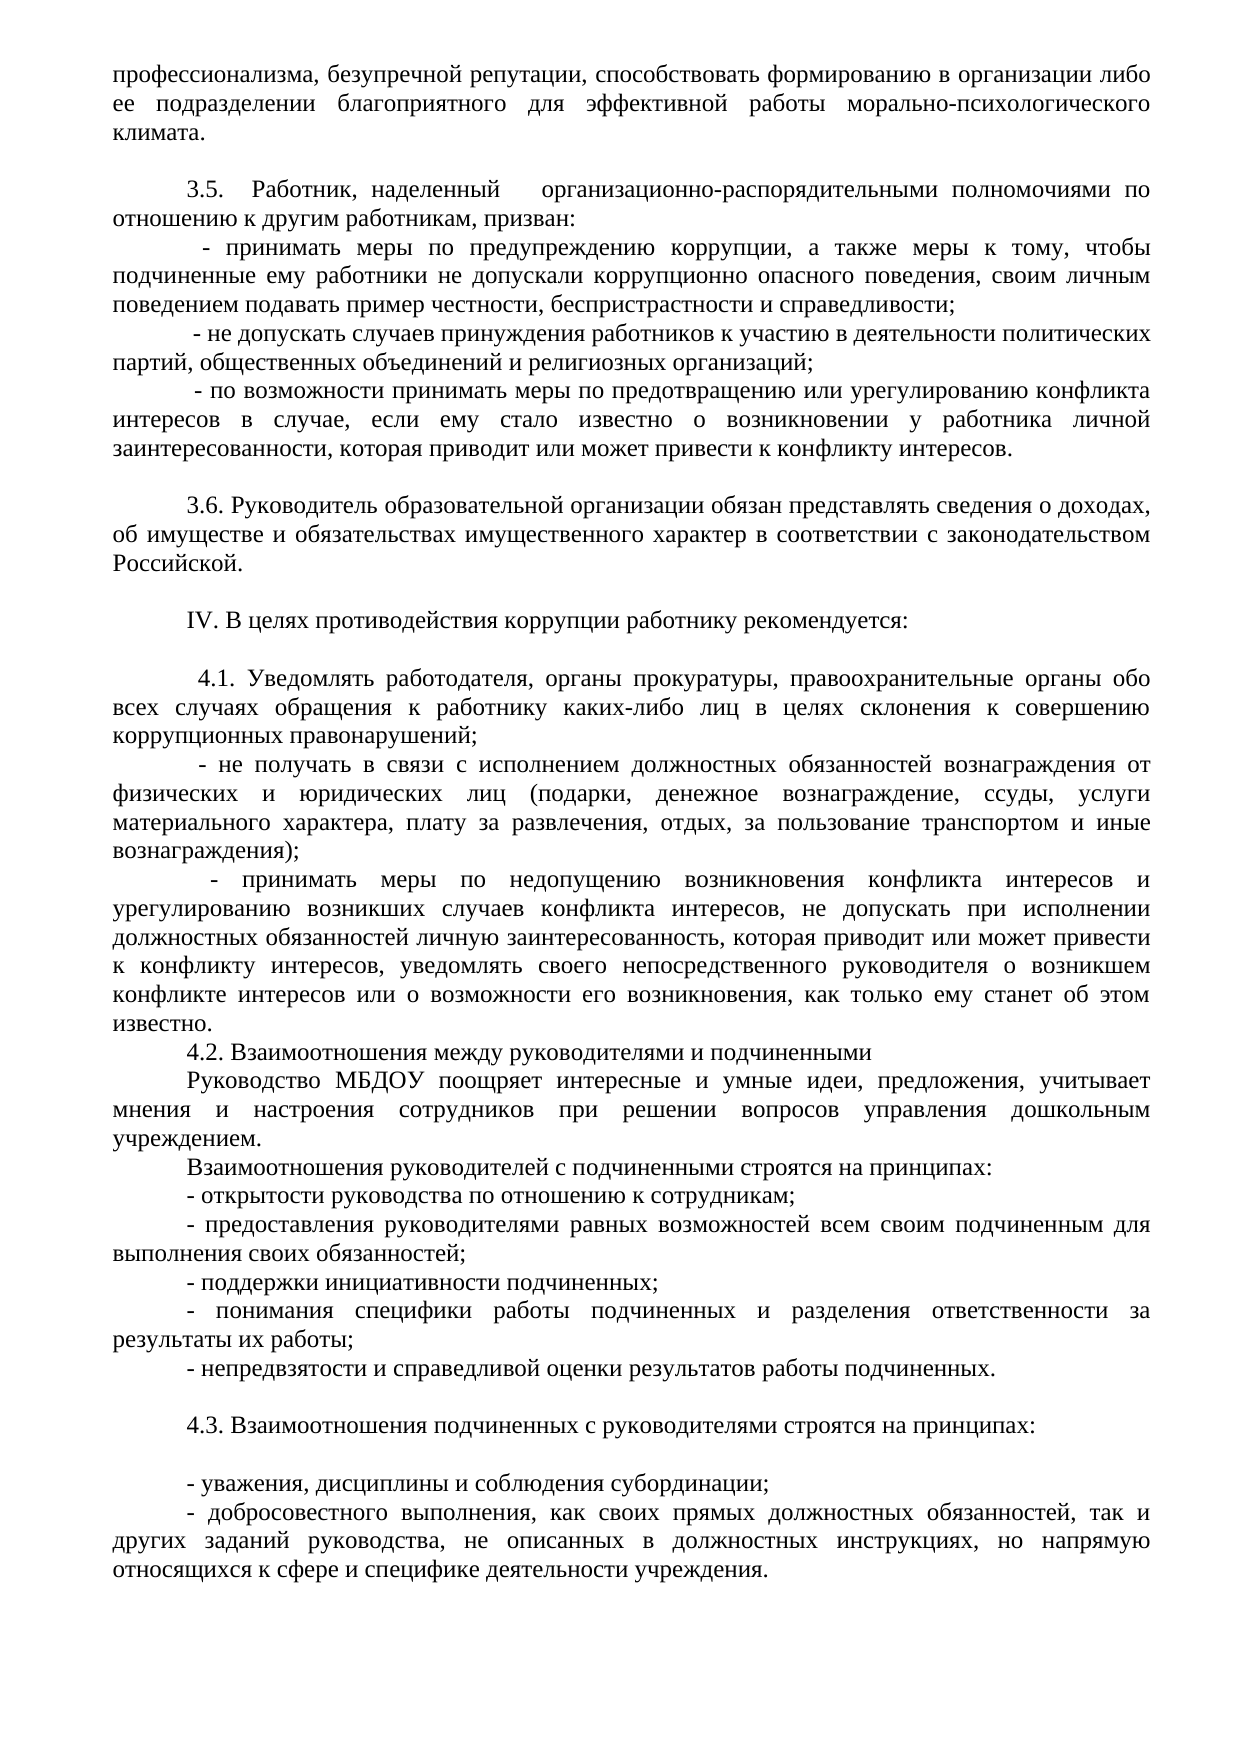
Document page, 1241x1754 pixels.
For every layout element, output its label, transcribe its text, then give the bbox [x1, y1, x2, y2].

text - понимания специфики работы подчиненных и разделения ответственности за результаты их работы; [112, 1295, 1152, 1353]
text 4.1. Уведомлять работодателя, органы прокуратуры, правоохранительные органы обо всех случаях обращения к работнику каких-либо лиц в целях склонения к совершению коррупционных правонарушений; [112, 663, 1152, 749]
text Руководство МБДОУ поощряет интересные и умные идеи, предложения, учитывает мнения и настроения сотрудников при решении вопросов управления дошкольным учреждением. [112, 1065, 1152, 1152]
text - принимать меры по предупреждению коррупции, а также меры к тому, чтобы подчиненные ему работники не допускали коррупционно опасного поведения, своим личным поведением подавать пример честности, беспристрастности и справедливости; [112, 232, 1152, 318]
text - предоставления руководителями равных возможностей всем своим подчиненным для выполнения своих обязанностей; [112, 1209, 1152, 1267]
text - открытости руководства по отношению к сотрудникам; [112, 1180, 1152, 1209]
text - по возможности принимать меры по предотвращению или урегулированию конфликта интересов в случае, если ему стало известно о возникновении у работника личной заинтересованности, которая приводит или может привести к конфликту интересов. [112, 375, 1152, 462]
text 3.6. Руководитель образовательной организации обязан представлять сведения о доходах, об имуществе и обязательствах имущественного характер в соответствии с законодательством Российской. [112, 490, 1152, 577]
text - не получать в связи с исполнением должностных обязанностей вознаграждения от физических и юридических лиц (подарки, денежное вознаграждение, ссуды, услуги материального характера, плату за развлечения, отдых, за пользование транспортом и иные вознаграждения); [112, 749, 1152, 864]
text - поддержки инициативности подчиненных; [112, 1267, 1152, 1295]
text - непредвзятости и справедливой оценки результатов работы подчиненных. [112, 1353, 1152, 1382]
text 3.5. Работник, наделенный организационно-распорядительными полномочиями по отношению к другим работникам, призван: [112, 174, 1152, 232]
text - добросовестного выполнения, как своих прямых должностных обязанностей, так и других заданий руководства, не описанных в должностных инструкциях, но напрямую относящихся к сфере и специфике деятельности учреждения. [112, 1497, 1152, 1583]
text 4.3. Взаимоотношения подчиненных с руководителями строятся на принципах: [112, 1410, 1152, 1439]
text - уважения, дисциплины и соблюдения субординации; [112, 1468, 1152, 1497]
text 4.2. Взаимоотношения между руководителями и подчиненными [112, 1037, 1152, 1065]
text - не допускать случаев принуждения работников к участию в деятельности политических партий, общественных объединений и религиозных организаций; [112, 318, 1152, 375]
text IV. В целях противодействия коррупции работнику рекомендуется: [112, 605, 1152, 634]
text Взаимоотношения руководителей с подчиненными строятся на принципах: [112, 1152, 1152, 1180]
text - принимать меры по недопущению возникновения конфликта интересов и урегулированию возникших случаев конфликта интересов, не допускать при исполнении должностных обязанностей личную заинтересованность, которая приводит или может привести к конфликту интересов, уведомлять своего непосредственного руководителя о возникшем конфликте интересов или о возможности его возникновения, как только ему станет об этом известно. [112, 864, 1152, 1037]
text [112, 59, 1152, 145]
